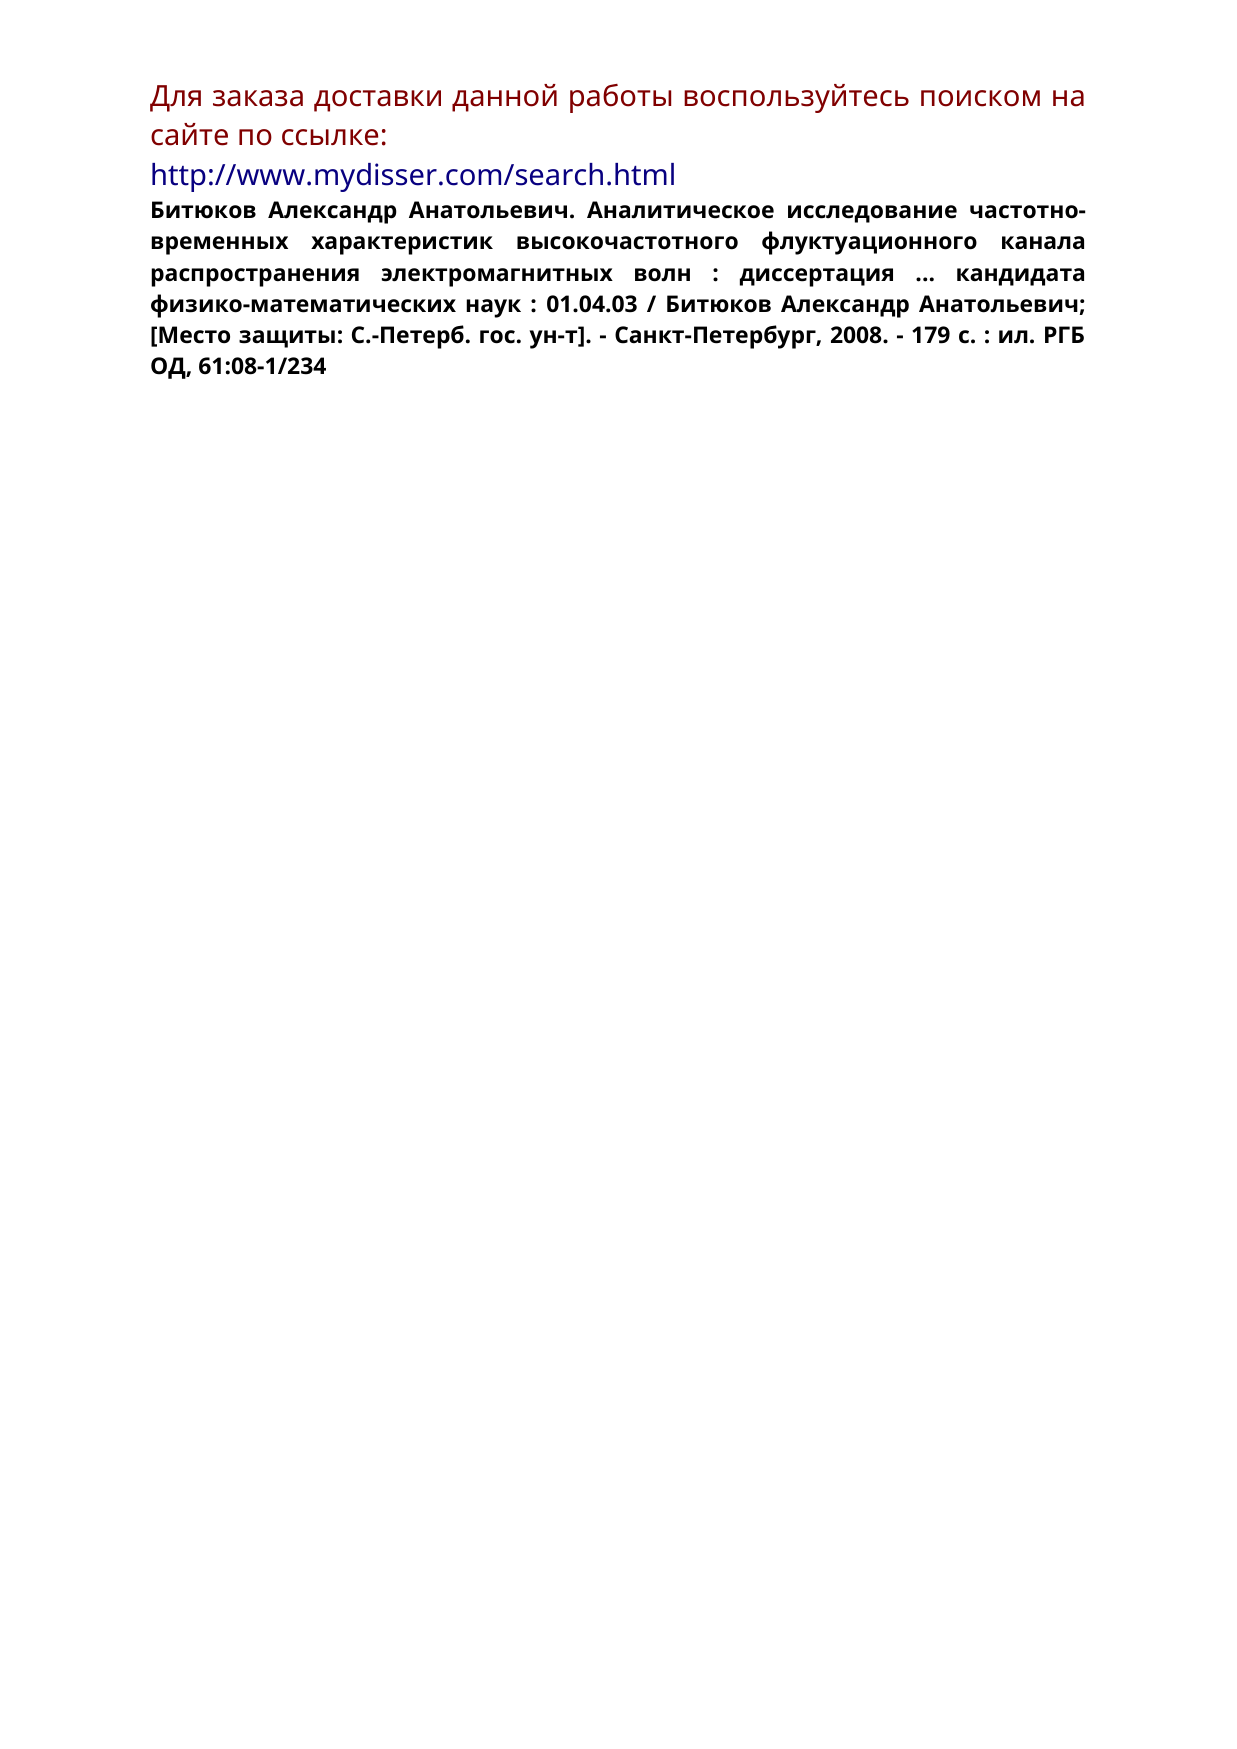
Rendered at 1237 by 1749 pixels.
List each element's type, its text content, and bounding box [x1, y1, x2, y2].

text Битюков Александр Анатольевич. Аналитическое исследование частотно-временных характеристик высокочастотного флуктуационного канала распространения электромагнитных волн : диссертация ... кандидата физико-математических наук : 01.04.03 / Битюков Александр Анатольевич; [Место защиты: С.-Петерб. гос. ун-т]. - Санкт-Петербург, 2008. - 179 с. : ил. РГБ ОД, 61:08-1/234 [150, 194, 1086, 382]
